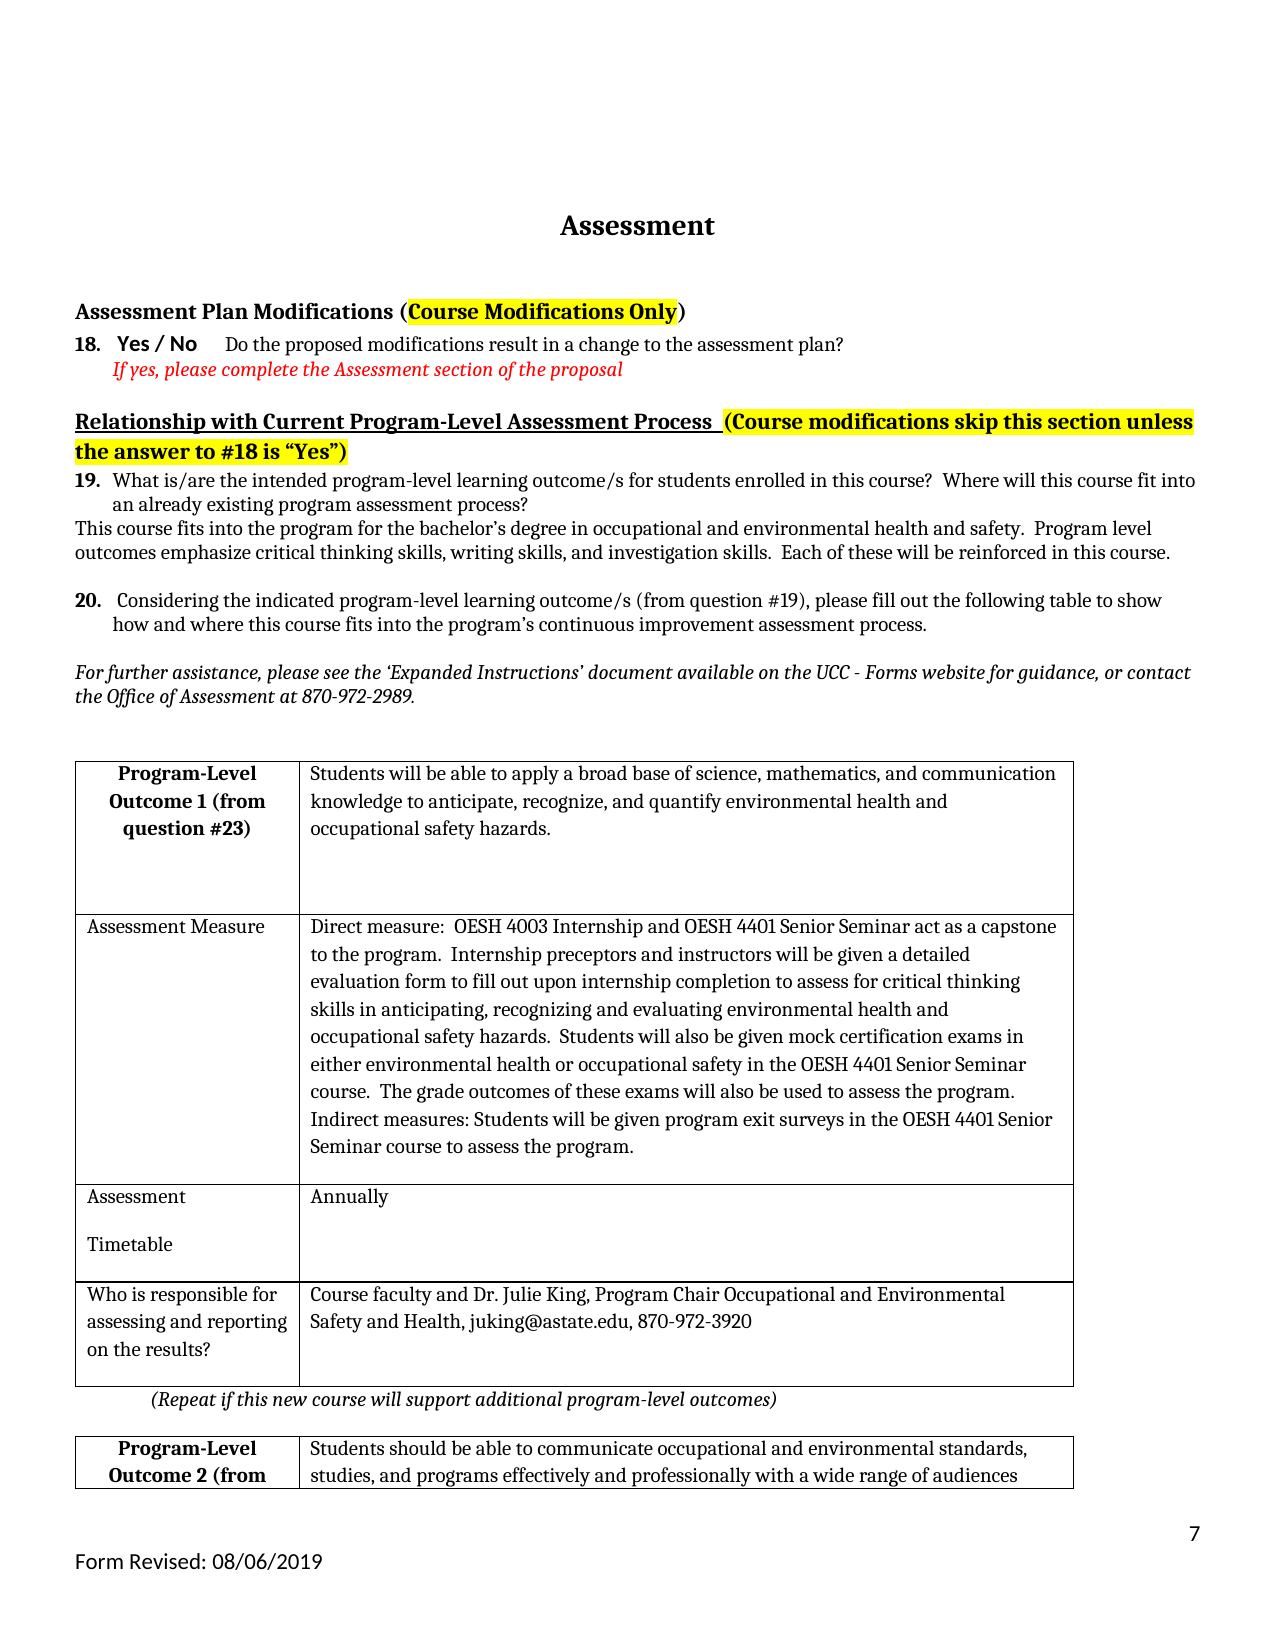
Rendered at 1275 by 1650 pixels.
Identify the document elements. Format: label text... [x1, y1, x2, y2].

text This course fits into the program for the bachelor’s degree in occupational and environmental health and safety. Program level outcomes emphasize critical thinking skills, writing skills, and investigation skills. Each of these will be reinforced in this course. [75, 517, 1200, 565]
table_cell Annually [300, 1185, 1073, 1281]
table_header Students will be able to apply a broad base of science, mathematics, and communication knowledge to anticipate, recognize, and quantify environmental health and occupational safety hazards. [300, 762, 1073, 914]
text If yes, please complete the Assessment section of the proposal [75, 357, 1200, 381]
table_cell Who is responsible for assessing and reporting on the results? [76, 1283, 299, 1386]
table_cell Direct measure: OESH 4003 Internship and OESH 4401 Senior Seminar act as a capstone to the program. Internship preceptors and instructors will be given a detailed evaluation form to fill out upon internship completion to assess for critical thinking skills in anticipating, recognizing and evaluating environmental health and occupational safety hazards. Students will also be given mock certification exams in either environmental health or occupational safety in the OESH 4401 Senior Seminar course. The grade outcomes of these exams will also be used to assess the program. Indirect measures: Students will be given program exit surveys in the OESH 4401 Senior Seminar course to assess the program. [300, 915, 1073, 1183]
text Assessment Plan Modifications (Course Modifications Only) [677, 299, 1200, 325]
table_cell Assessment Measure [76, 915, 299, 1183]
table_cell Course faculty and Dr. Julie King, Program Chair Occupational and Environmental Safety and Health, juking@astate.edu, 870-972-3920 [300, 1283, 1073, 1386]
table_header Program-Level Outcome 1 (from question #23) [76, 762, 299, 914]
list Yes / No Do the proposed modifications result in a change to the assessment plan? [75, 329, 1200, 357]
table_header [300, 1437, 1073, 1488]
text Assessment Plan Modifications (Course Modifications Only) [75, 299, 408, 325]
list Considering the indicated program-level learning outcome/s (from question #19), please fill out the following table to show how and where this course fits into the program’s continuous improvement assessment process. [75, 589, 1200, 637]
text For further assistance, please see the ‘Expanded Instructions’ document available on the UCC - Forms website for guidance, or contact the Office of Assessment at 870-972-2989. [75, 661, 1200, 709]
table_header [76, 1437, 299, 1488]
text Assessment [75, 209, 1200, 243]
text (Repeat if this new course will support additional program-level outcomes) [75, 1387, 1200, 1411]
list What is/are the intended program-level learning outcome/s for students enrolled in this course? Where will this course fit into an already existing program assessment process? [75, 469, 1200, 517]
text Relationship with Current Program-Level Assessment Process (Course modifications skip this section unless the answer to #18 is “Yes”) [75, 409, 1200, 465]
table_cell Assessment Timetable [76, 1185, 299, 1281]
